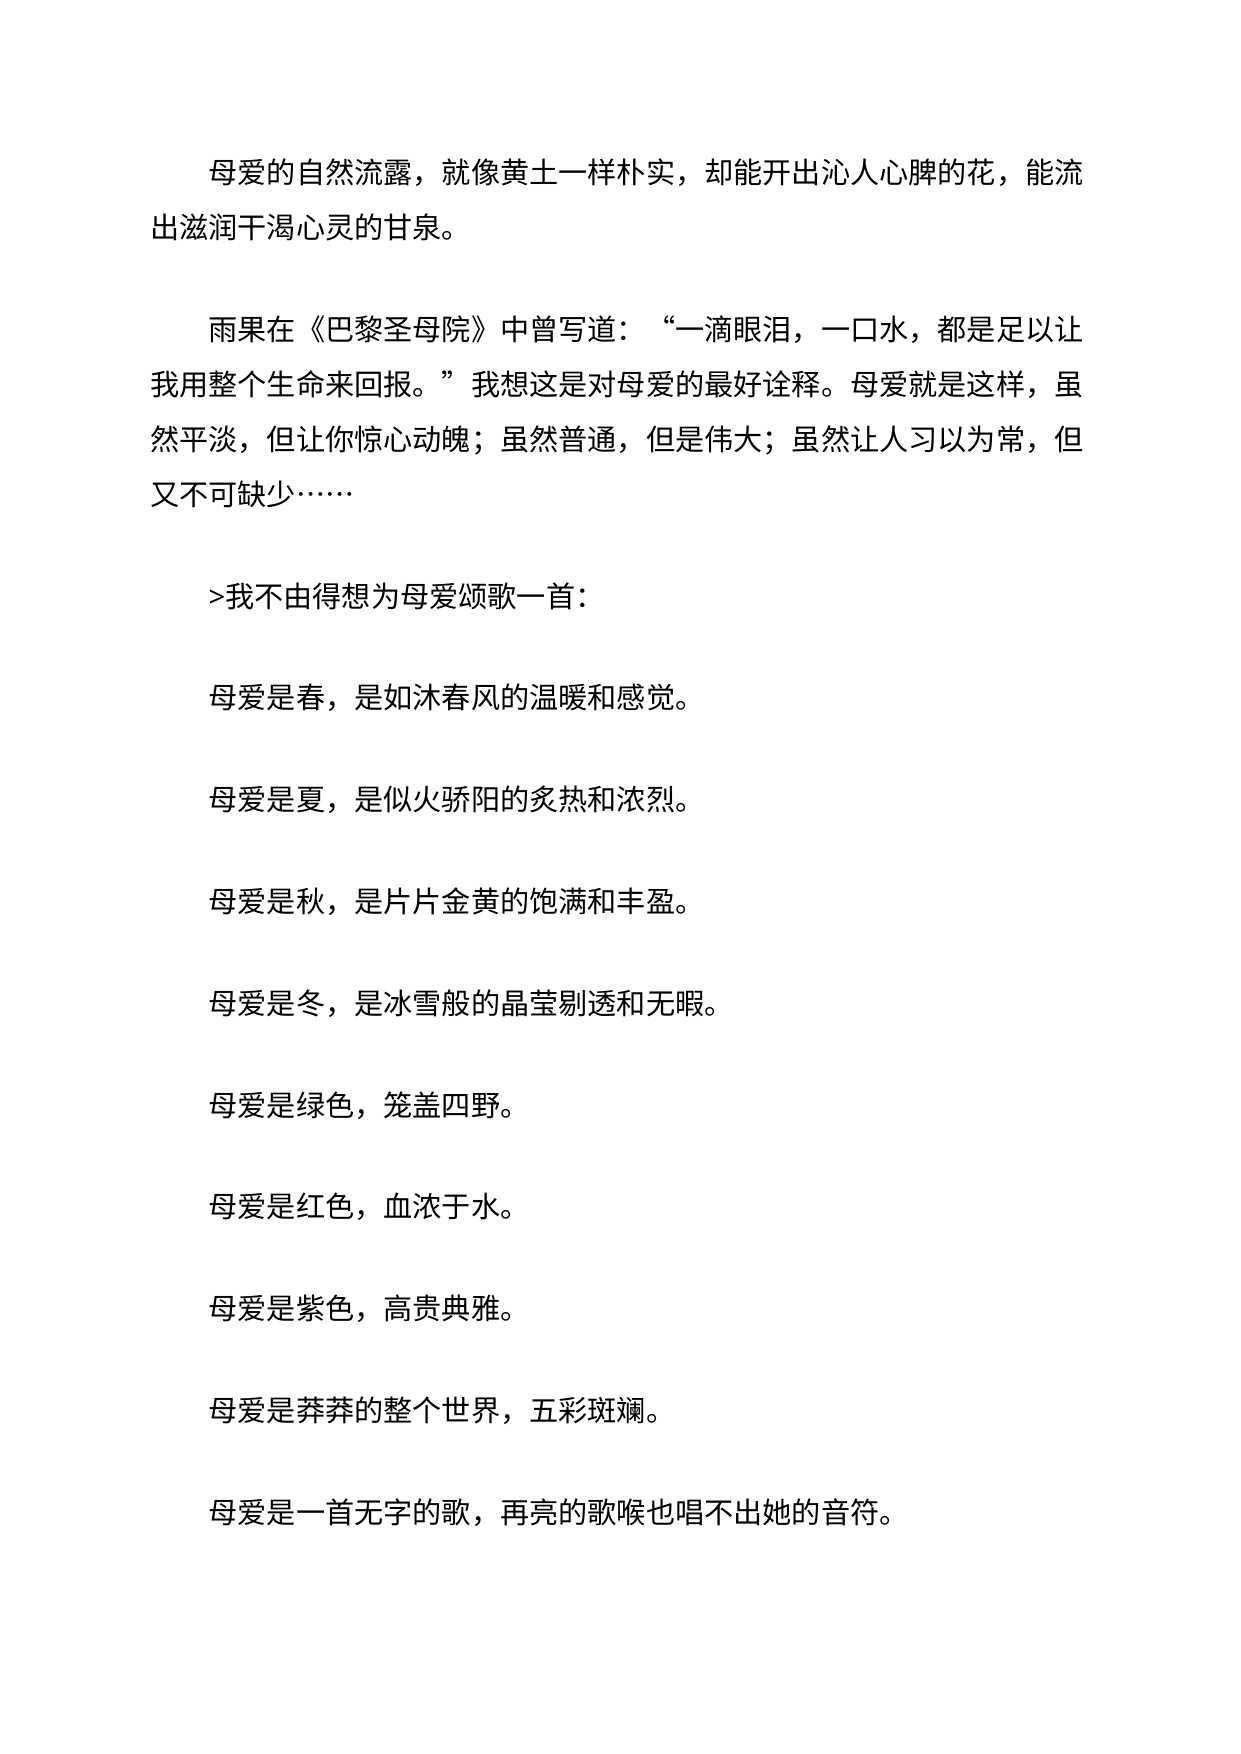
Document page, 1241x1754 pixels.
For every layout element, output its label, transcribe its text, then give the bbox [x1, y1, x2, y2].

text 母爱是绿色，笼盖四野。 [150, 1082, 1090, 1124]
text 母爱是冬，是冰雪般的晶莹剔透和无暇。 [150, 980, 1090, 1023]
text 雨果在《巴黎圣母院》中曾写道：“一滴眼泪，一口水，都是足以让我用整个生命来回报。”我想这是对母爱的最好诠释。母爱就是这样，虽然平淡，但让你惊心动魄；虽然普通，但是伟大；虽然让人习以为常，但又不可缺少…… [150, 307, 1090, 514]
text >我不由得想为母爱颂歌一首： [150, 573, 1090, 616]
text 母爱是夏，是似火骄阳的炙热和浓烈。 [150, 777, 1090, 819]
text 母爱是秋，是片片金黄的饱满和丰盈。 [150, 879, 1090, 921]
text 母爱是春，是如沐春风的温暖和感觉。 [150, 675, 1090, 717]
text 母爱的自然流露，就像黄土一样朴实，却能开出沁人心脾的花，能流出滋润干渴心灵的甘泉。 [150, 150, 1090, 247]
text 母爱是红色，血浓于水。 [150, 1184, 1090, 1226]
text 母爱是紫色，高贵典雅。 [150, 1286, 1090, 1328]
text 母爱是莽莽的整个世界，五彩斑斓。 [150, 1387, 1090, 1430]
text 母爱是一首无字的歌，再亮的歌喉也唱不出她的音符。 [150, 1489, 1090, 1532]
